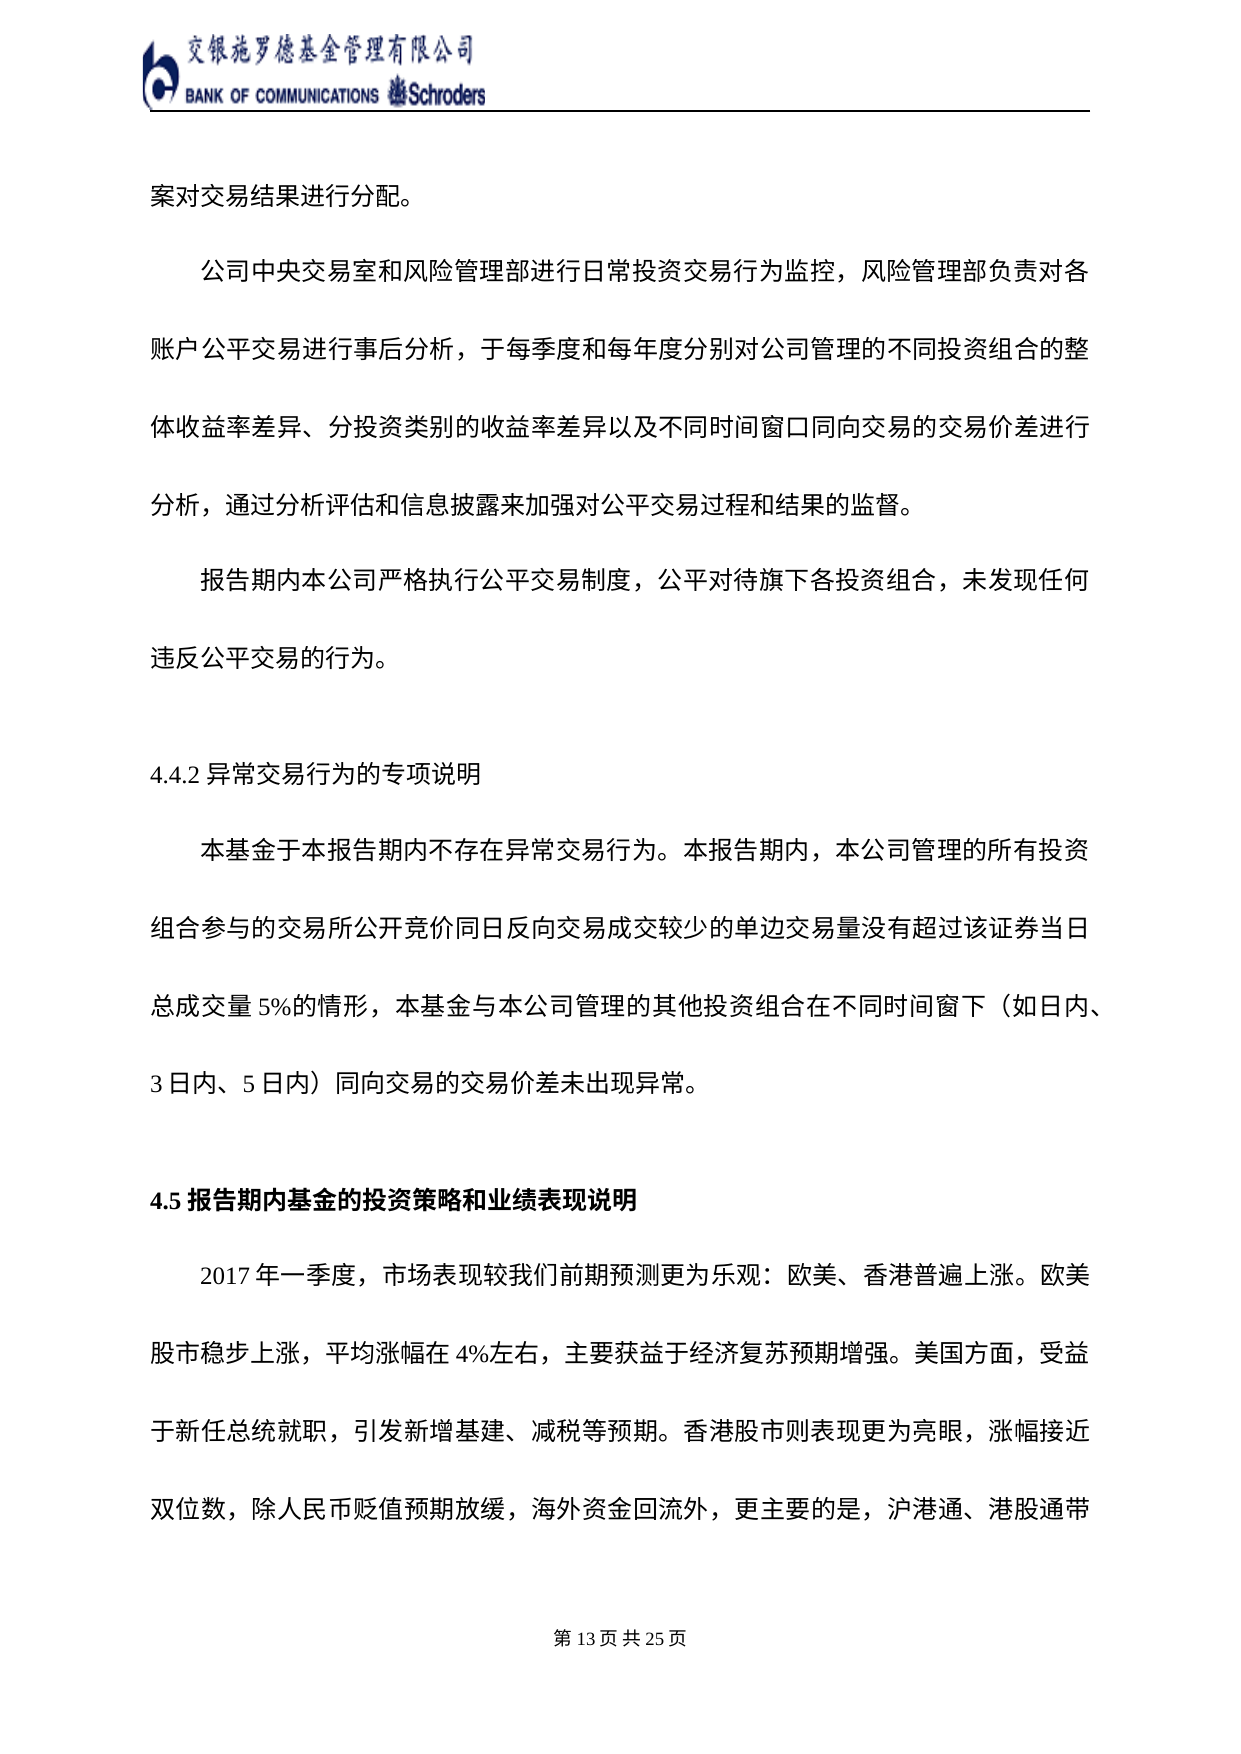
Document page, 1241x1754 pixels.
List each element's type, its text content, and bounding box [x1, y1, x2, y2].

text 报告期内本公司严格执行公平交易制度，公平对待旗下各投资组合，未发现任何违反公平交易的行为。 [150, 546, 1090, 689]
text 4.4.2 异常交易行为的专项说明 [150, 741, 1090, 806]
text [150, 1241, 1090, 1540]
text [150, 162, 1090, 227]
picture [142, 34, 485, 110]
text 公司中央交易室和风险管理部进行日常投资交易行为监控，风险管理部负责对各账户公平交易进行事后分析，于每季度和每年度分别对公司管理的不同投资组合的整体收益率差异、分投资类别的收益率差异以及不同时间窗口同向交易的交易价差进行分析，通过分析评估和信息披露来加强对公平交易过程和结果的监督。 [150, 237, 1090, 536]
text 4.5 报告期内基金的投资策略和业绩表现说明 [150, 1166, 1090, 1231]
text 本基金于本报告期内不存在异常交易行为。本报告期内，本公司管理的所有投资组合参与的交易所公开竞价同日反向交易成交较少的单边交易量没有超过该证券当日总成交量5%的情形，本基金与本公司管理的其他投资组合在不同时间窗下（如日内、3日内、5日内）同向交易的交易价差未出现异常。 [150, 816, 1090, 1114]
